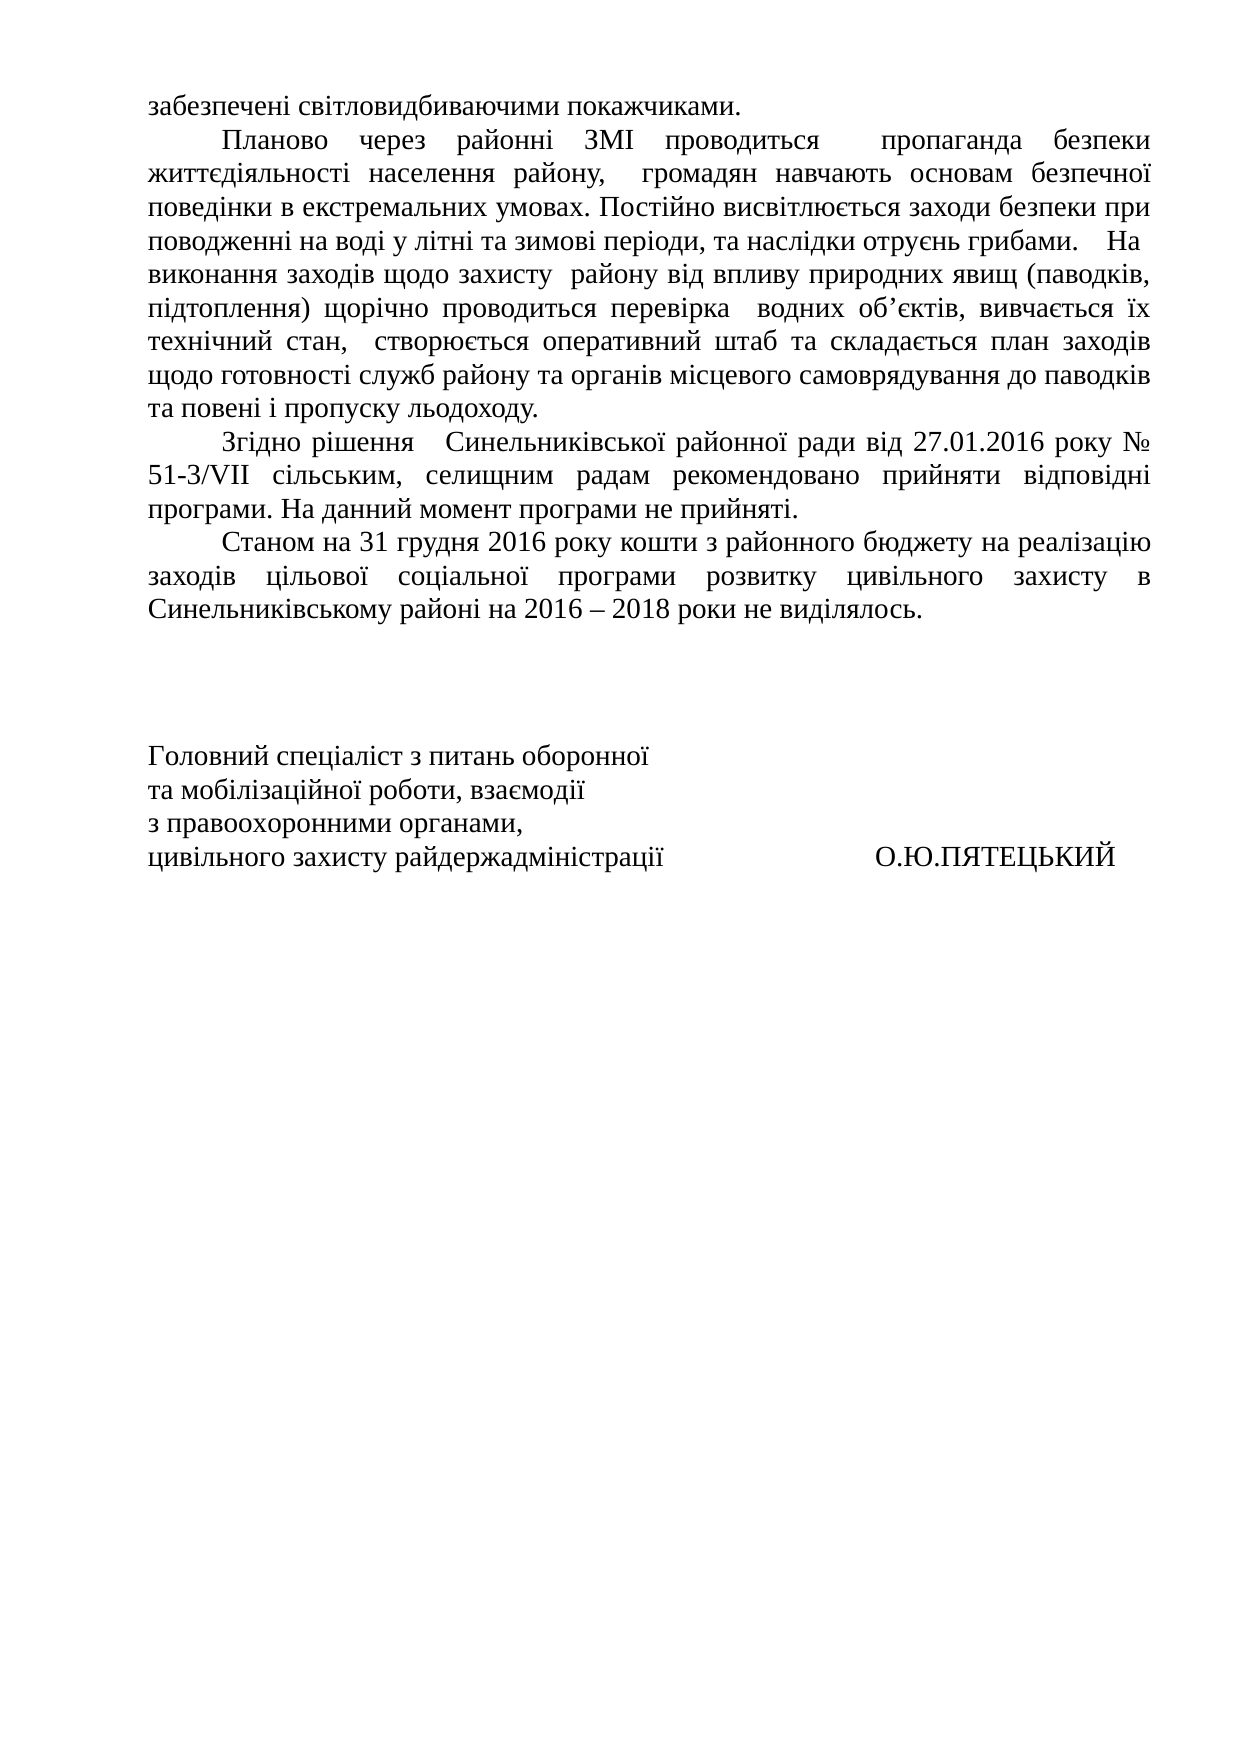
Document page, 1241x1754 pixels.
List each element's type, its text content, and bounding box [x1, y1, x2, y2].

text цивільного захисту райдержадміністрації О.Ю.ПЯТЕЦЬКИЙ [148, 839, 1152, 872]
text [148, 88, 1152, 625]
text та мобілізаційної роботи, взаємодії [148, 772, 1152, 805]
text Головний спеціаліст з питань оборонної [148, 738, 1152, 772]
text з правоохоронними органами, [148, 805, 1152, 839]
